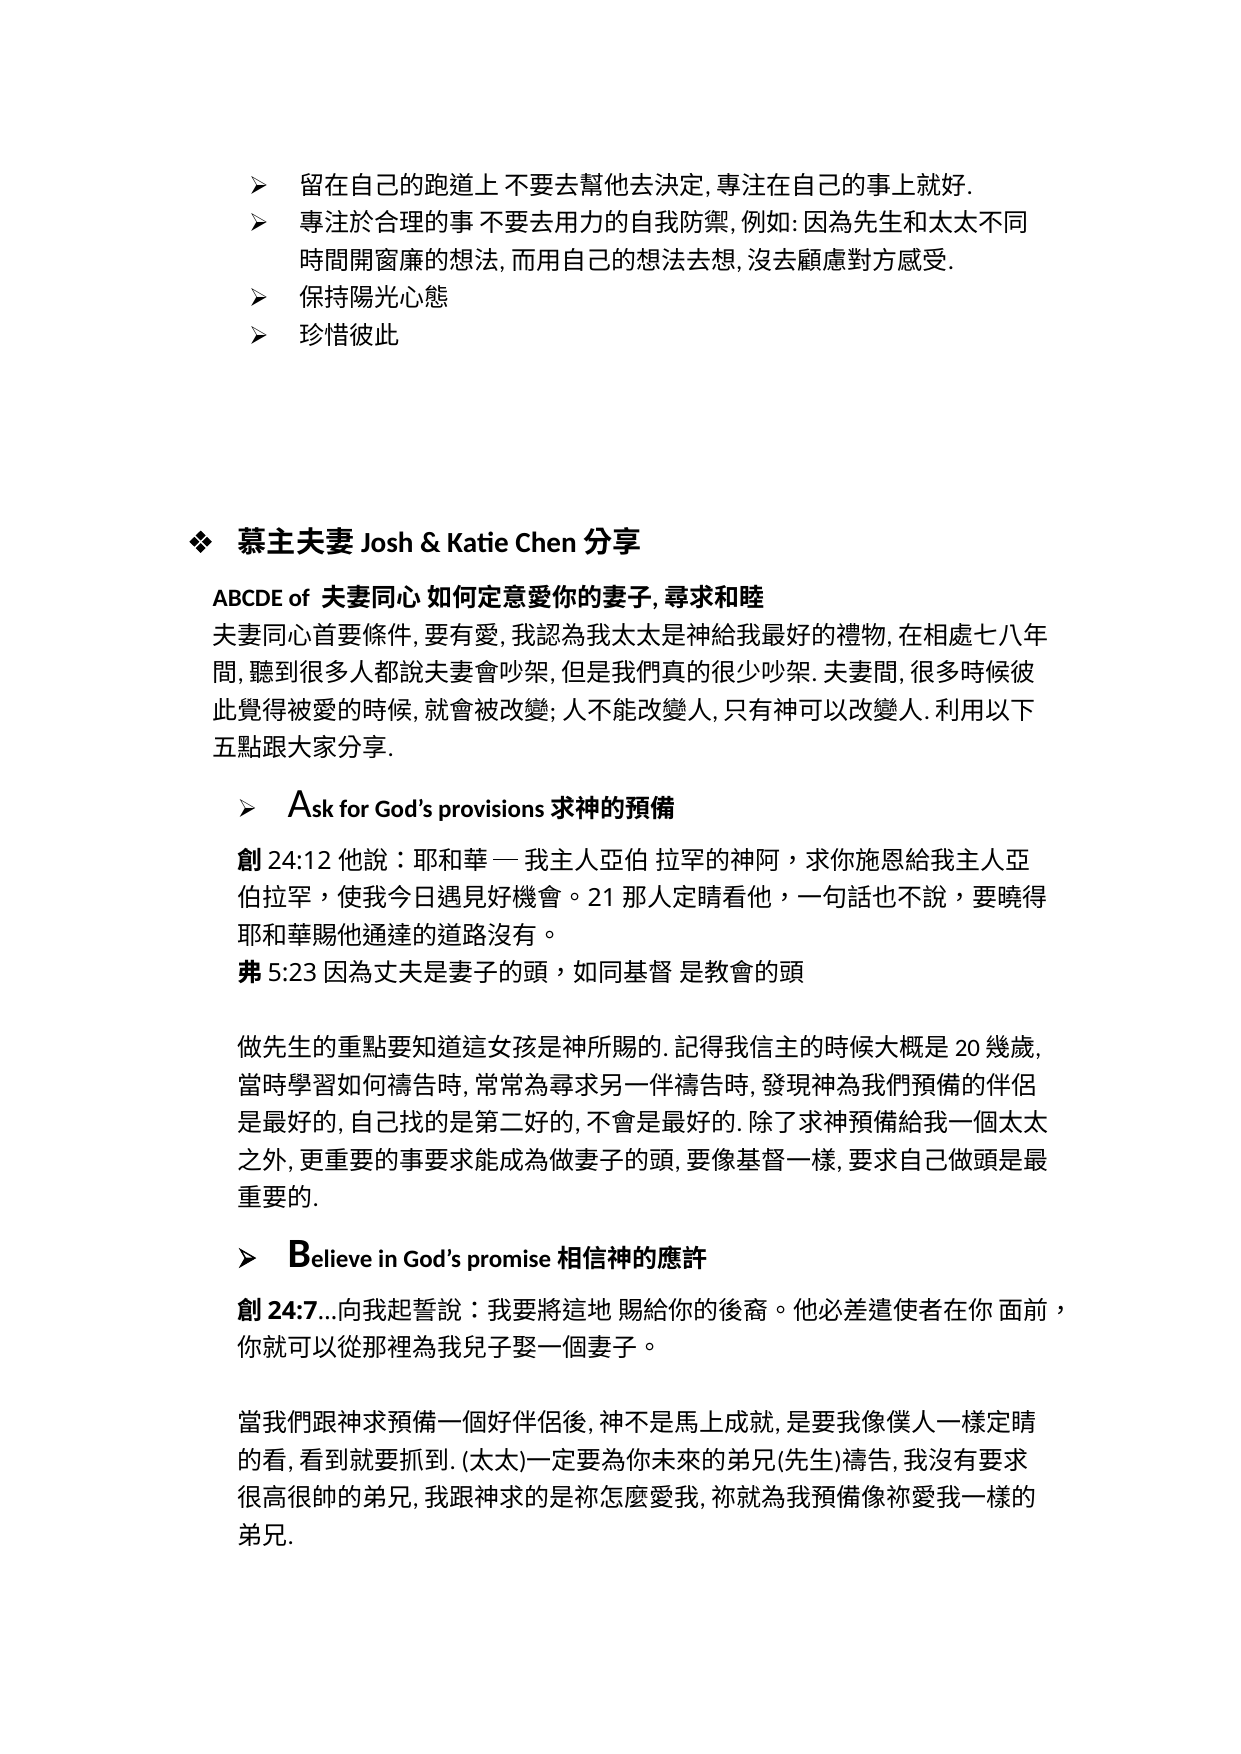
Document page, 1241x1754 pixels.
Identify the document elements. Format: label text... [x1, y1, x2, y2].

list 珍惜彼此 [249, 314, 1053, 352]
text 當我們跟神求預備一個好伴侶後, 神不是馬上成就, 是要我像僕人一樣定睛的看, 看到就要抓到. (太太)一定要為你未來的弟兄(先生)禱告, 我沒有要求很高很帥的弟兄, 我跟神求的是祢怎麼愛我, 祢就為我預備像祢愛我一樣的弟兄. [237, 1402, 1053, 1552]
text 夫妻同心首要條件, 要有愛, 我認為我太太是神給我最好的禮物, 在相處七八年間, 聽到很多人都說夫妻會吵架, 但是我們真的很少吵架. 夫妻間, 很多時候彼此覺得被愛的時候, 就會被改變; 人不能改變人, 只有神可以改變人. 利用以下五點跟大家分享. [212, 614, 1053, 764]
text ABCDE of 夫妻同心 如何定意愛你的妻子, 尋求和睦 [212, 577, 1053, 614]
text 創24:12 他說：耶和華 ─ 我主人亞伯 拉罕的神阿，求你施恩給我主人亞伯拉罕，使我今日遇見好機會。21 那人定睛看他，一句話也不說，要曉得耶和華賜他通達的道路沒有。 [237, 839, 1053, 952]
list 慕主夫妻 Josh & Katie Chen 分享 [187, 502, 1053, 577]
text 弗5:23 因為丈夫是妻子的頭，如同基督 是教會的頭 [237, 952, 1053, 989]
list Believe in God’s promise 相信神的應許 [237, 1214, 1053, 1289]
text 創24:7…向我起誓說：我要將這地 賜給你的後裔。他必差遣使者在你 面前，你就可以從那裡為我兒子娶一個妻子。 [237, 1289, 1053, 1364]
list 專注於合理的事 不要去用力的自我防禦, 例如: 因為先生和太太不同時間開窗廉的想法, 而用自己的想法去想, 沒去顧慮對方感受. [249, 202, 1053, 277]
list 留在自己的跑道上 不要去幫他去決定, 專注在自己的事上就好. [249, 164, 1053, 202]
text 做先生的重點要知道這女孩是神所賜的. 記得我信主的時候大概是20幾歲, 當時學習如何禱告時, 常常為尋求另一伴禱告時, 發現神為我們預備的伴侶是最好的, 自己找的是第二好的, 不會是最好的. 除了求神預備給我一個太太之外, 更重要的事要求能成為做妻子的頭, 要像基督一樣, 要求自己做頭是最重要的. [237, 1027, 1053, 1214]
list 保持陽光心態 [249, 277, 1053, 314]
list Ask for God’s provisions 求神的預備 [237, 764, 1053, 839]
